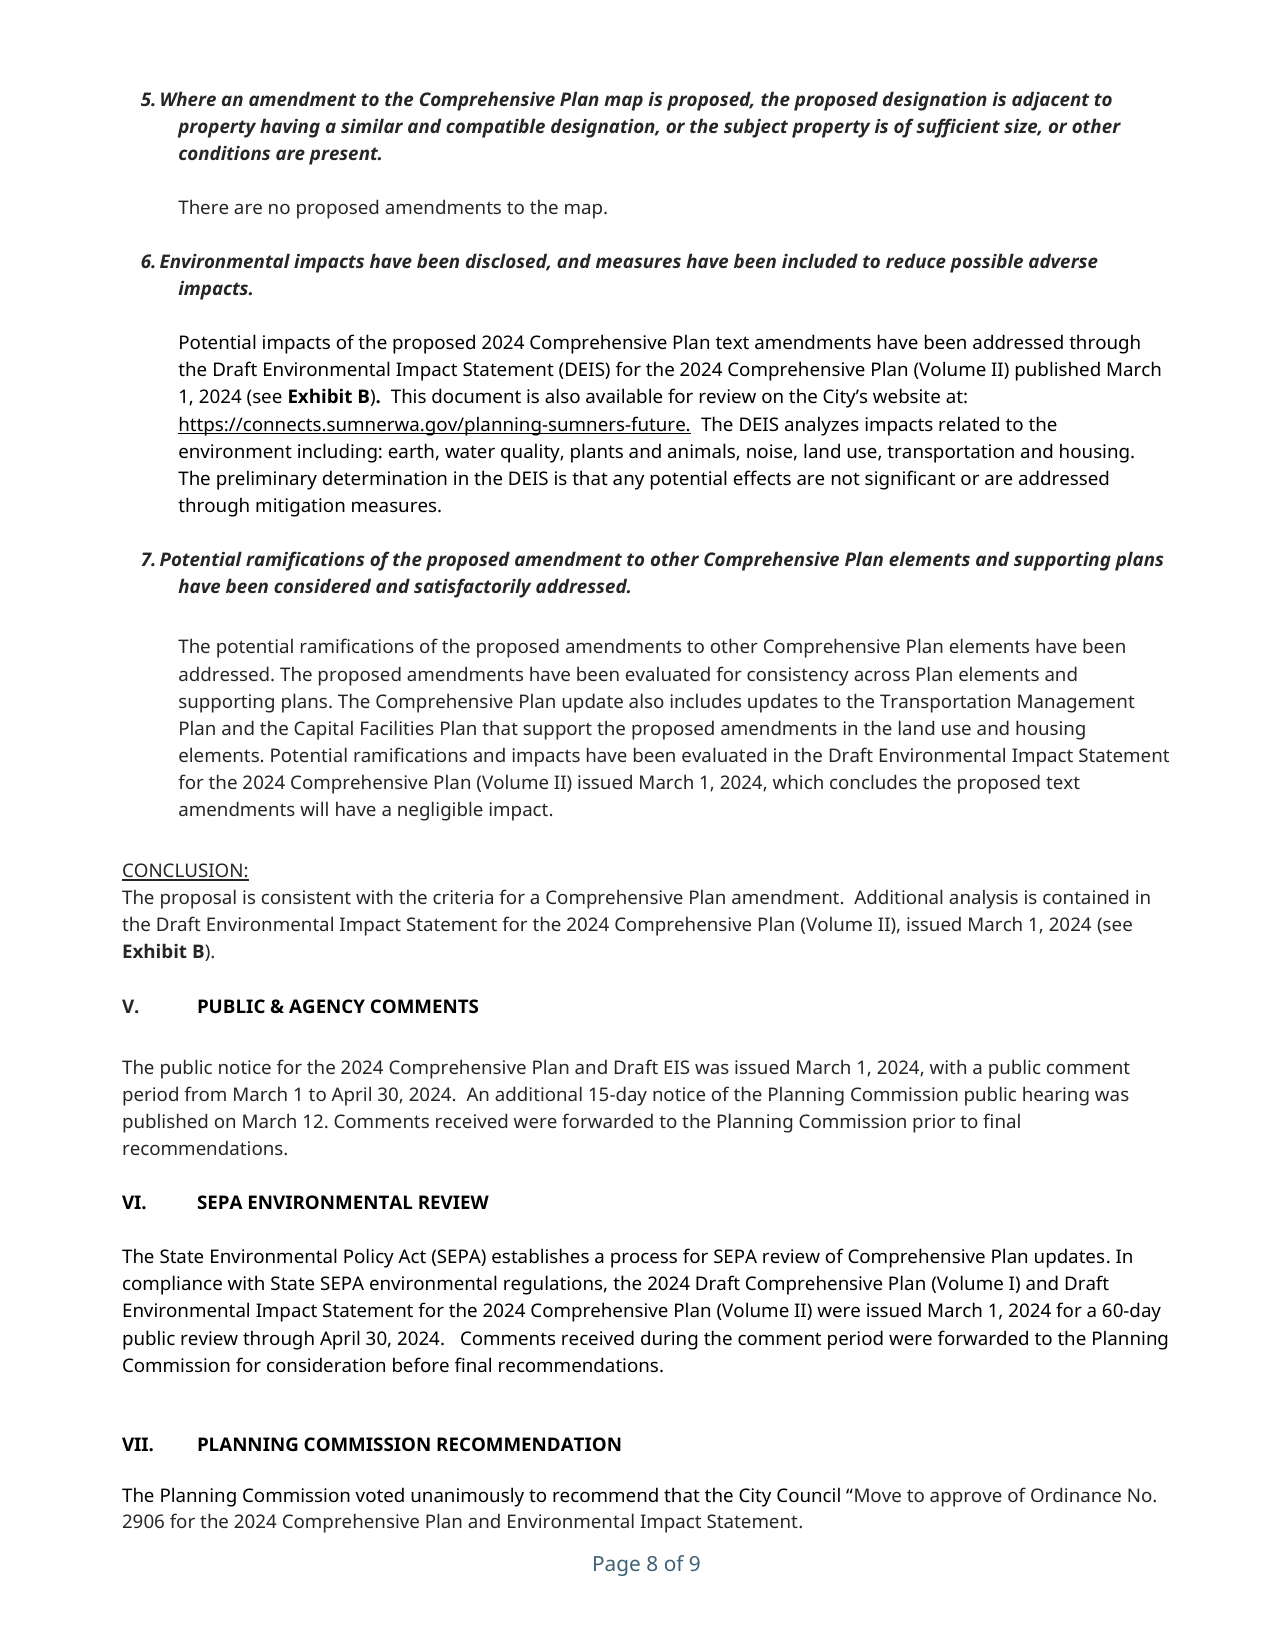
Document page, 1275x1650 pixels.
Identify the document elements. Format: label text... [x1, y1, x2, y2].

list SEPA ENVIRONMENTAL REVIEW [122, 1188, 1172, 1215]
text The State Environmental Policy Act (SEPA) establishes a process for SEPA review of Comprehensive Plan updates. In compliance with State SEPA environmental regulations, the 2024 Draft Comprehensive Plan (Volume I) and Draft Environmental Impact Statement for the 2024 Comprehensive Plan (Volume II) were issued March 1, 2024 for a 60-day public review through April 30, 2024. Comments received during the comment period were forwarded to the Planning Commission for consideration before final recommendations. [122, 1242, 1172, 1377]
text CONCLUSION: [122, 856, 1172, 883]
text The public notice for the 2024 Comprehensive Plan and Draft EIS was issued March 1, 2024, with a public comment period from March 1 to April 30, 2024. An additional 15-day notice of the Planning Commission public hearing was published on March 12. Comments received were forwarded to the Planning Commission prior to final recommendations. [122, 1052, 1172, 1161]
list PLANNING COMMISSION RECOMMENDATION [122, 1432, 1172, 1457]
list PUBLIC & AGENCY COMMENTS [122, 991, 1172, 1018]
text The Planning Commission voted unanimously to recommend that the City Council “Move to approve of Ordinance No. 2906 for the 2024 Comprehensive Plan and Environmental Impact Statement. [122, 1483, 1172, 1534]
text The proposal is consistent with the criteria for a Comprehensive Plan amendment. Additional analysis is contained in the Draft Environmental Impact Statement for the 2024 Comprehensive Plan (Volume II), issued March 1, 2024 (see Exhibit B). [122, 883, 1172, 964]
list Where an amendment to the Comprehensive Plan map is proposed, the proposed designation is adjacent to property having a similar and compatible designation, or the subject property is of sufficient size, or other conditions are present. [141, 84, 1172, 166]
list Environmental impacts have been disclosed, and measures have been included to reduce possible adverse impacts. [141, 247, 1172, 301]
list Potential ramifications of the proposed amendment to other Comprehensive Plan elements and supporting plans have been considered and satisfactorily addressed. [141, 545, 1172, 599]
text Potential impacts of the proposed 2024 Comprehensive Plan text amendments have been addressed through the Draft Environmental Impact Statement (DEIS) for the 2024 Comprehensive Plan (Volume II) published March 1, 2024 (see Exhibit B). This document is also available for review on the City’s website at: https://connects.sumnerwa.gov/planning-sumners-future. The DEIS analyzes impacts related to the environment including: earth, water quality, plants and animals, noise, land use, transportation and housing. The preliminary determination in the DEIS is that any potential effects are not significant or are addressed through mitigation measures. [178, 328, 1172, 518]
text There are no proposed amendments to the map. [178, 193, 1172, 220]
text The potential ramifications of the proposed amendments to other Comprehensive Plan elements have been addressed. The proposed amendments have been evaluated for consistency across Plan elements and supporting plans. The Comprehensive Plan update also includes updates to the Transportation Management Plan and the Capital Facilities Plan that support the proposed amendments in the land use and housing elements. Potential ramifications and impacts have been evaluated in the Draft Environmental Impact Statement for the 2024 Comprehensive Plan (Volume II) issued March 1, 2024, which concludes the proposed text amendments will have a negligible impact. [178, 632, 1172, 822]
